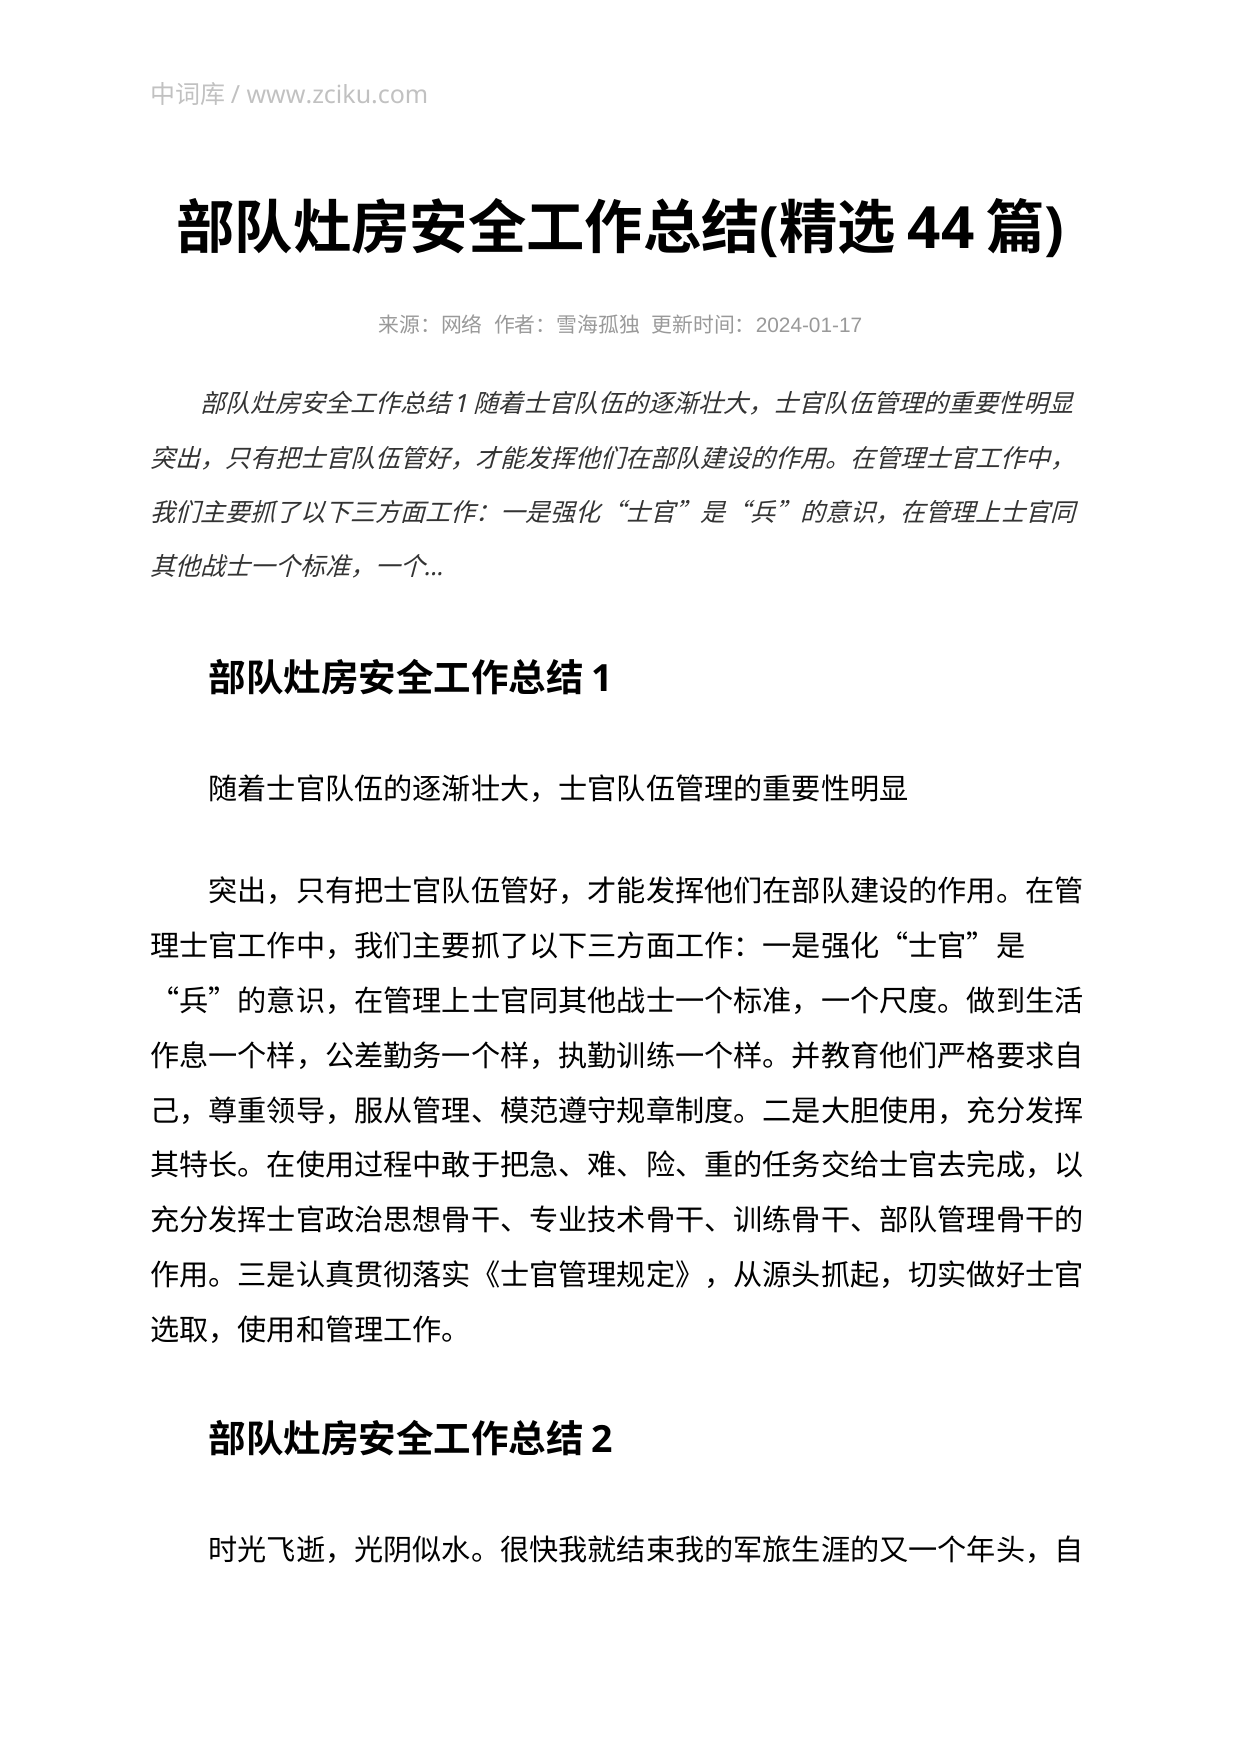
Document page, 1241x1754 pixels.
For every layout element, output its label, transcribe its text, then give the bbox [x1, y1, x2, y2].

text 部队灶房安全工作总结2 [150, 1408, 1090, 1463]
text 部队灶房安全工作总结1随着士官队伍的逐渐壮大，士官队伍管理的重要性明显突出，只有把士官队伍管好，才能发挥他们在部队建设的作用。在管理士官工作中，我们主要抓了以下三方面工作：一是强化“士官”是“兵”的意识，在管理上士官同其他战士一个标准，一个... [150, 384, 1090, 583]
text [150, 1526, 1090, 1568]
text 来源：网络 作者：雪海孤独 更新时间：2024-01-17 [150, 313, 1090, 337]
text 部队灶房安全工作总结1 [150, 648, 1090, 703]
text 随着士官队伍的逐渐壮大，士官队伍管理的重要性明显 [150, 766, 1090, 808]
subtitle 部队灶房安全工作总结(精选44篇) [150, 181, 1090, 266]
text 突出，只有把士官队伍管好，才能发挥他们在部队建设的作用。在管理士官工作中，我们主要抓了以下三方面工作：一是强化“士官”是“兵”的意识，在管理上士官同其他战士一个标准，一个尺度。做到生活作息一个样，公差勤务一个样，执勤训练一个样。并教育他们严格要求自己，尊重领导，服从管理、模范遵守规章制度。二是大胆使用，充分发挥其特长。在使用过程中敢于把急、难、险、重的任务交给士官去完成，以充分发挥士官政治思想骨干、专业技术骨干、训练骨干、部队管理骨干的作用。三是认真贯彻落实《士官管理规定》，从源头抓起，切实做好士官选取，使用和管理工作。 [150, 867, 1090, 1349]
